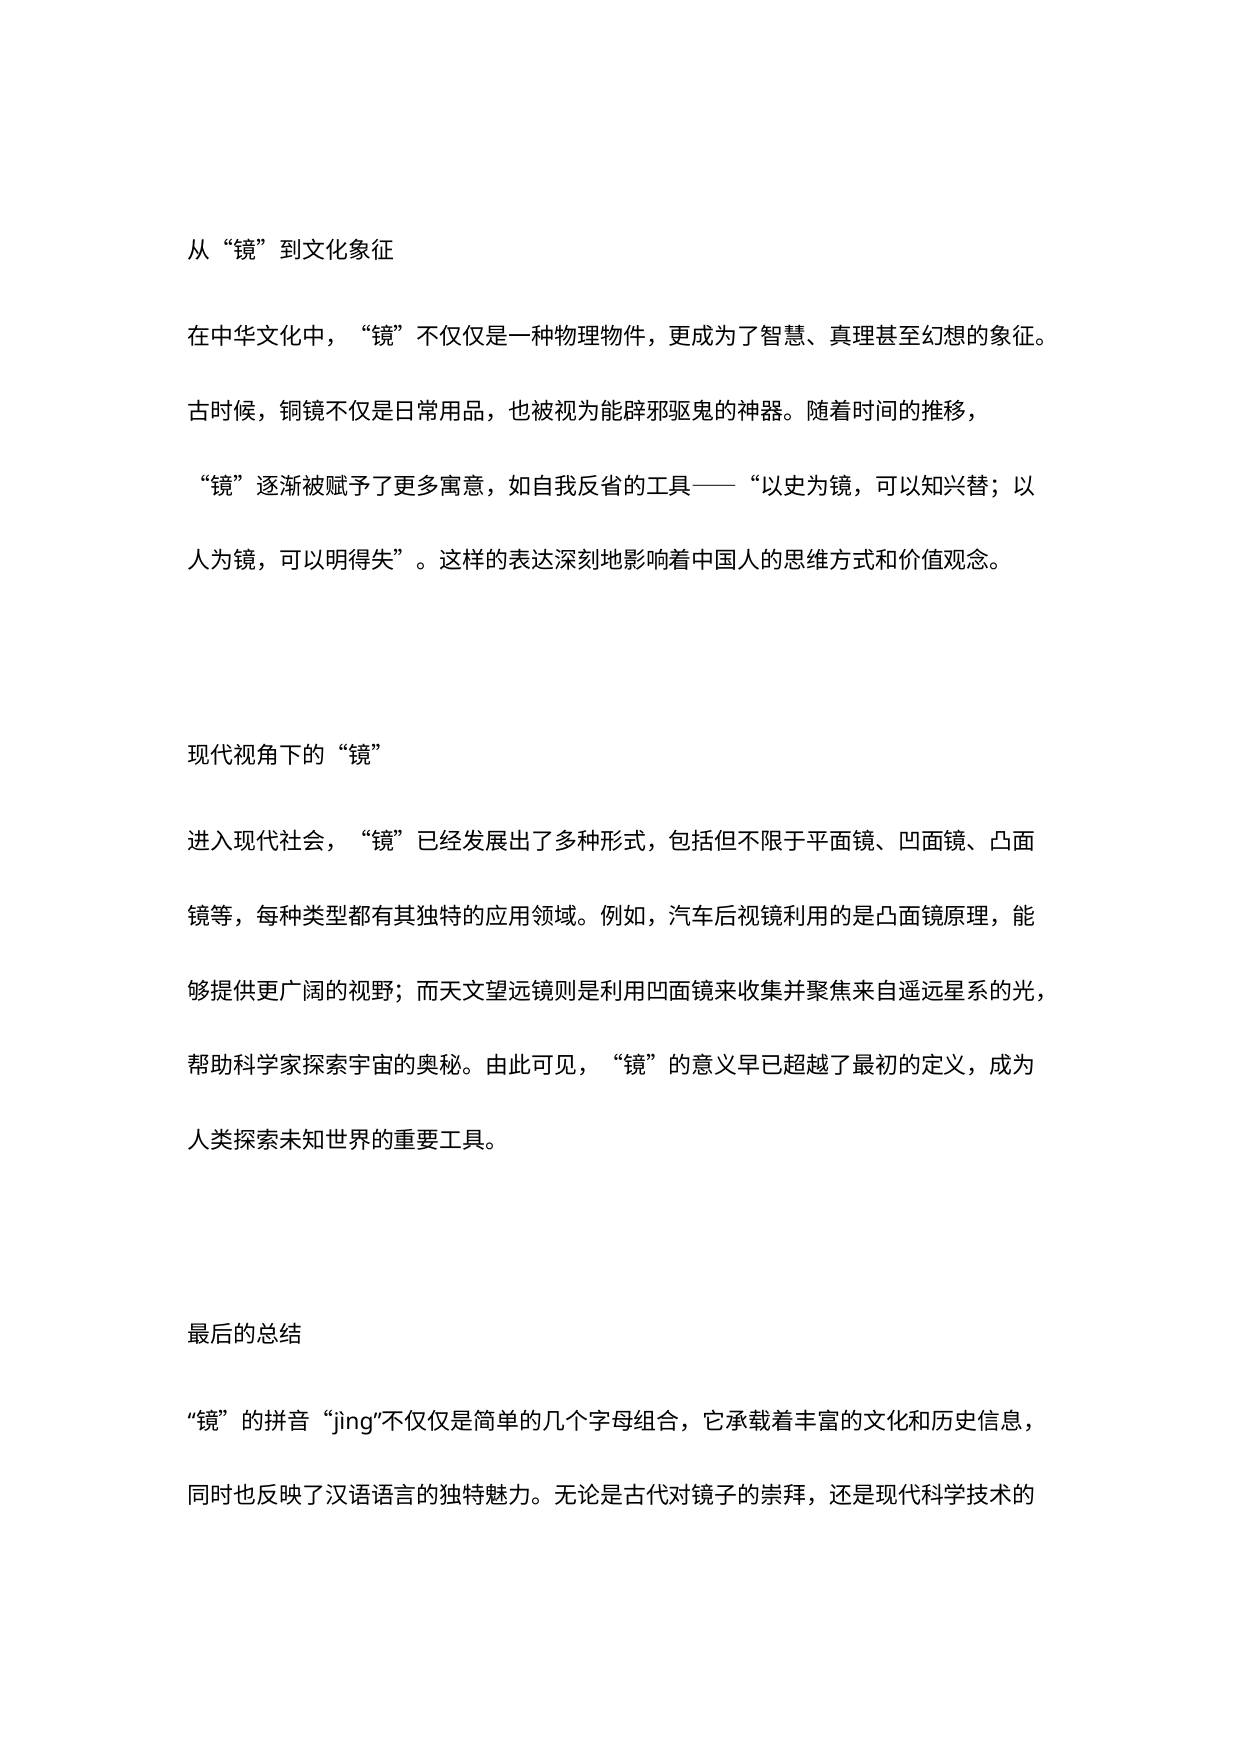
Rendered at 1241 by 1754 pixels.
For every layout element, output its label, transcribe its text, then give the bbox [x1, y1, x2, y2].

text 进入现代社会，“镜”已经发展出了多种形式，包括但不限于平面镜、凹面镜、凸面镜等，每种类型都有其独特的应用领域。例如，汽车后视镜利用的是凸面镜原理，能够提供更广阔的视野；而天文望远镜则是利用凹面镜来收集并聚焦来自遥远星系的光，帮助科学家探索宇宙的奥秘。由此可见，“镜”的意义早已超越了最初的定义，成为人类探索未知世界的重要工具。 [187, 807, 1053, 1171]
text 从“镜”到文化象征 [187, 216, 1053, 281]
text 现代视角下的“镜” [187, 721, 1053, 786]
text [187, 1387, 1053, 1527]
text 在中华文化中，“镜”不仅仅是一种物理物件，更成为了智慧、真理甚至幻想的象征。古时候，铜镜不仅是日常用品，也被视为能辟邪驱鬼的神器。随着时间的推移，“镜”逐渐被赋予了更多寓意，如自我反省的工具——“以史为镜，可以知兴替；以人为镜，可以明得失”。这样的表达深刻地影响着中国人的思维方式和价值观念。 [187, 302, 1053, 591]
text 最后的总结 [187, 1300, 1053, 1365]
